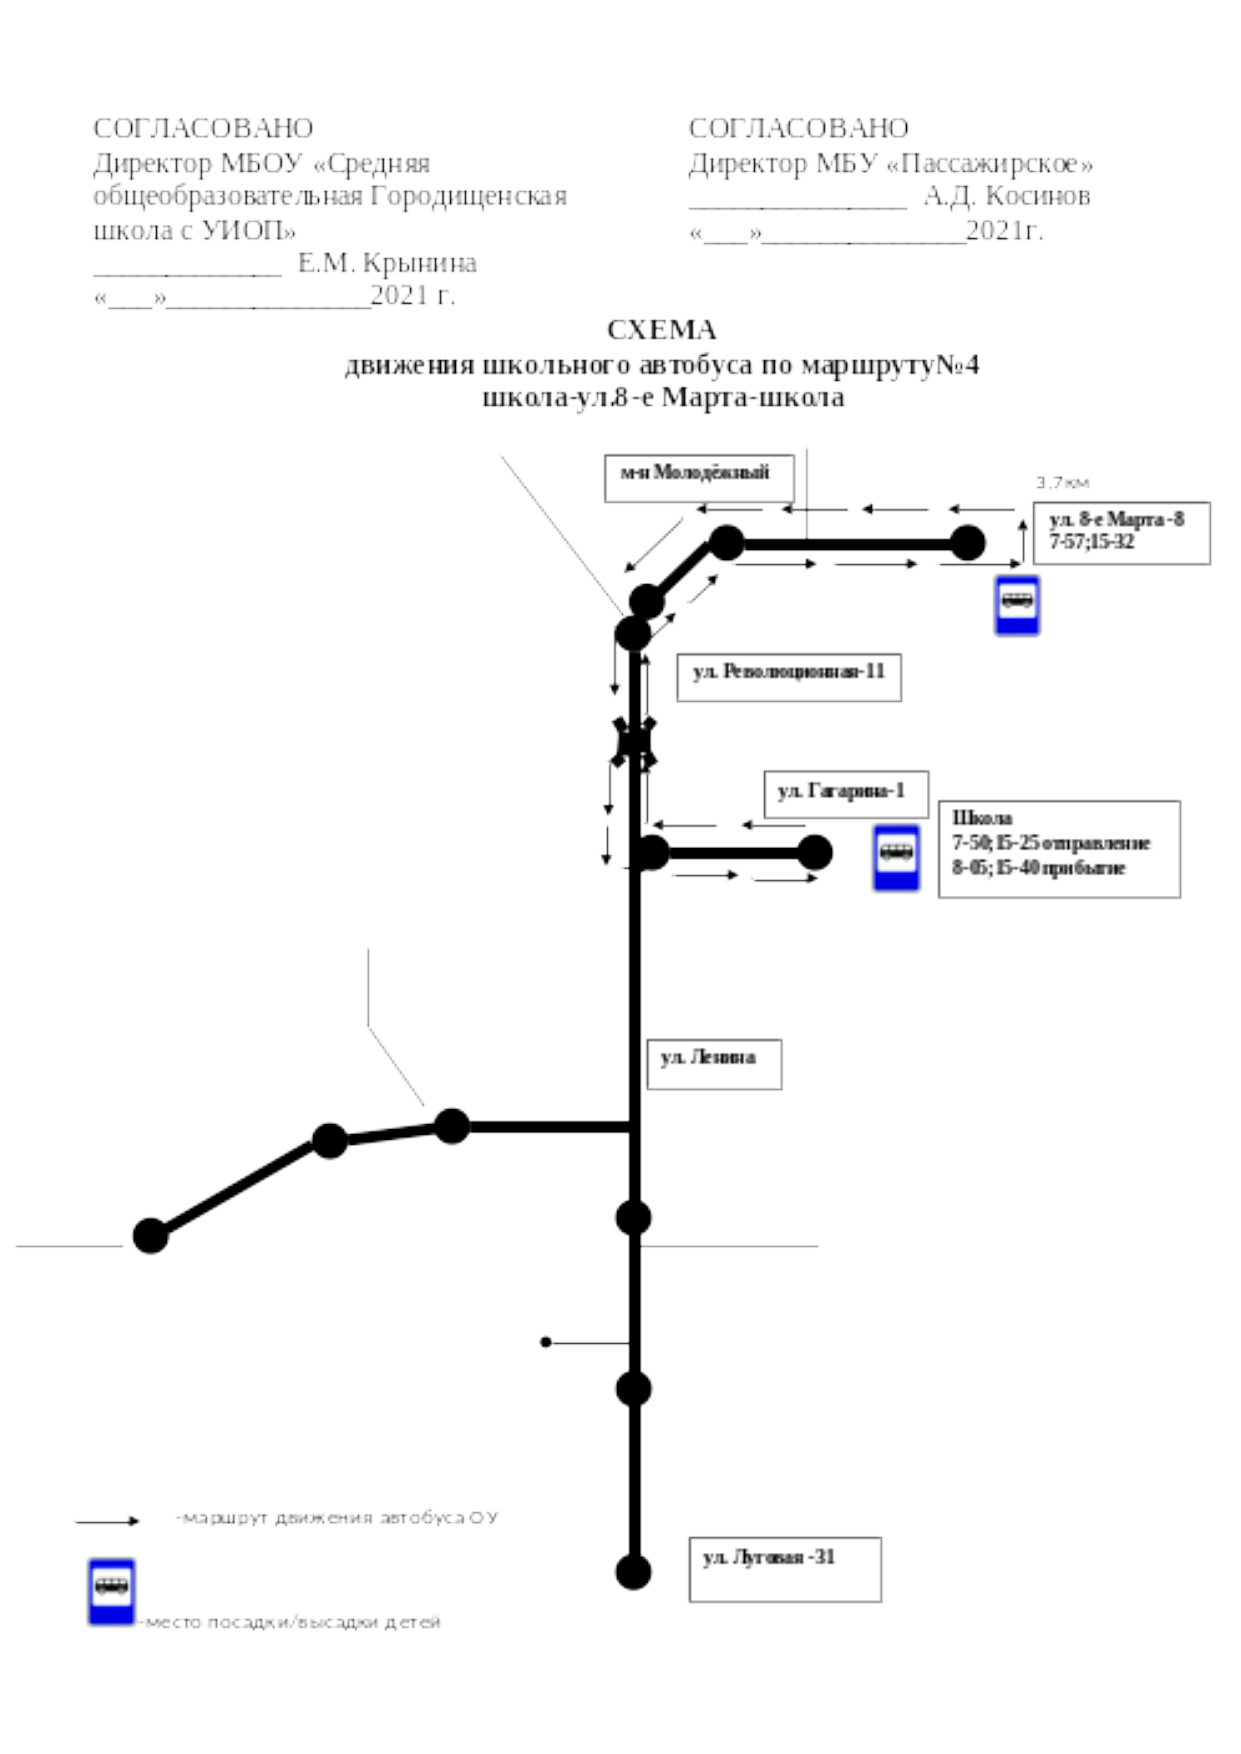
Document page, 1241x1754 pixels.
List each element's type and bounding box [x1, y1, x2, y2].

text [0, 59, 1212, 1658]
